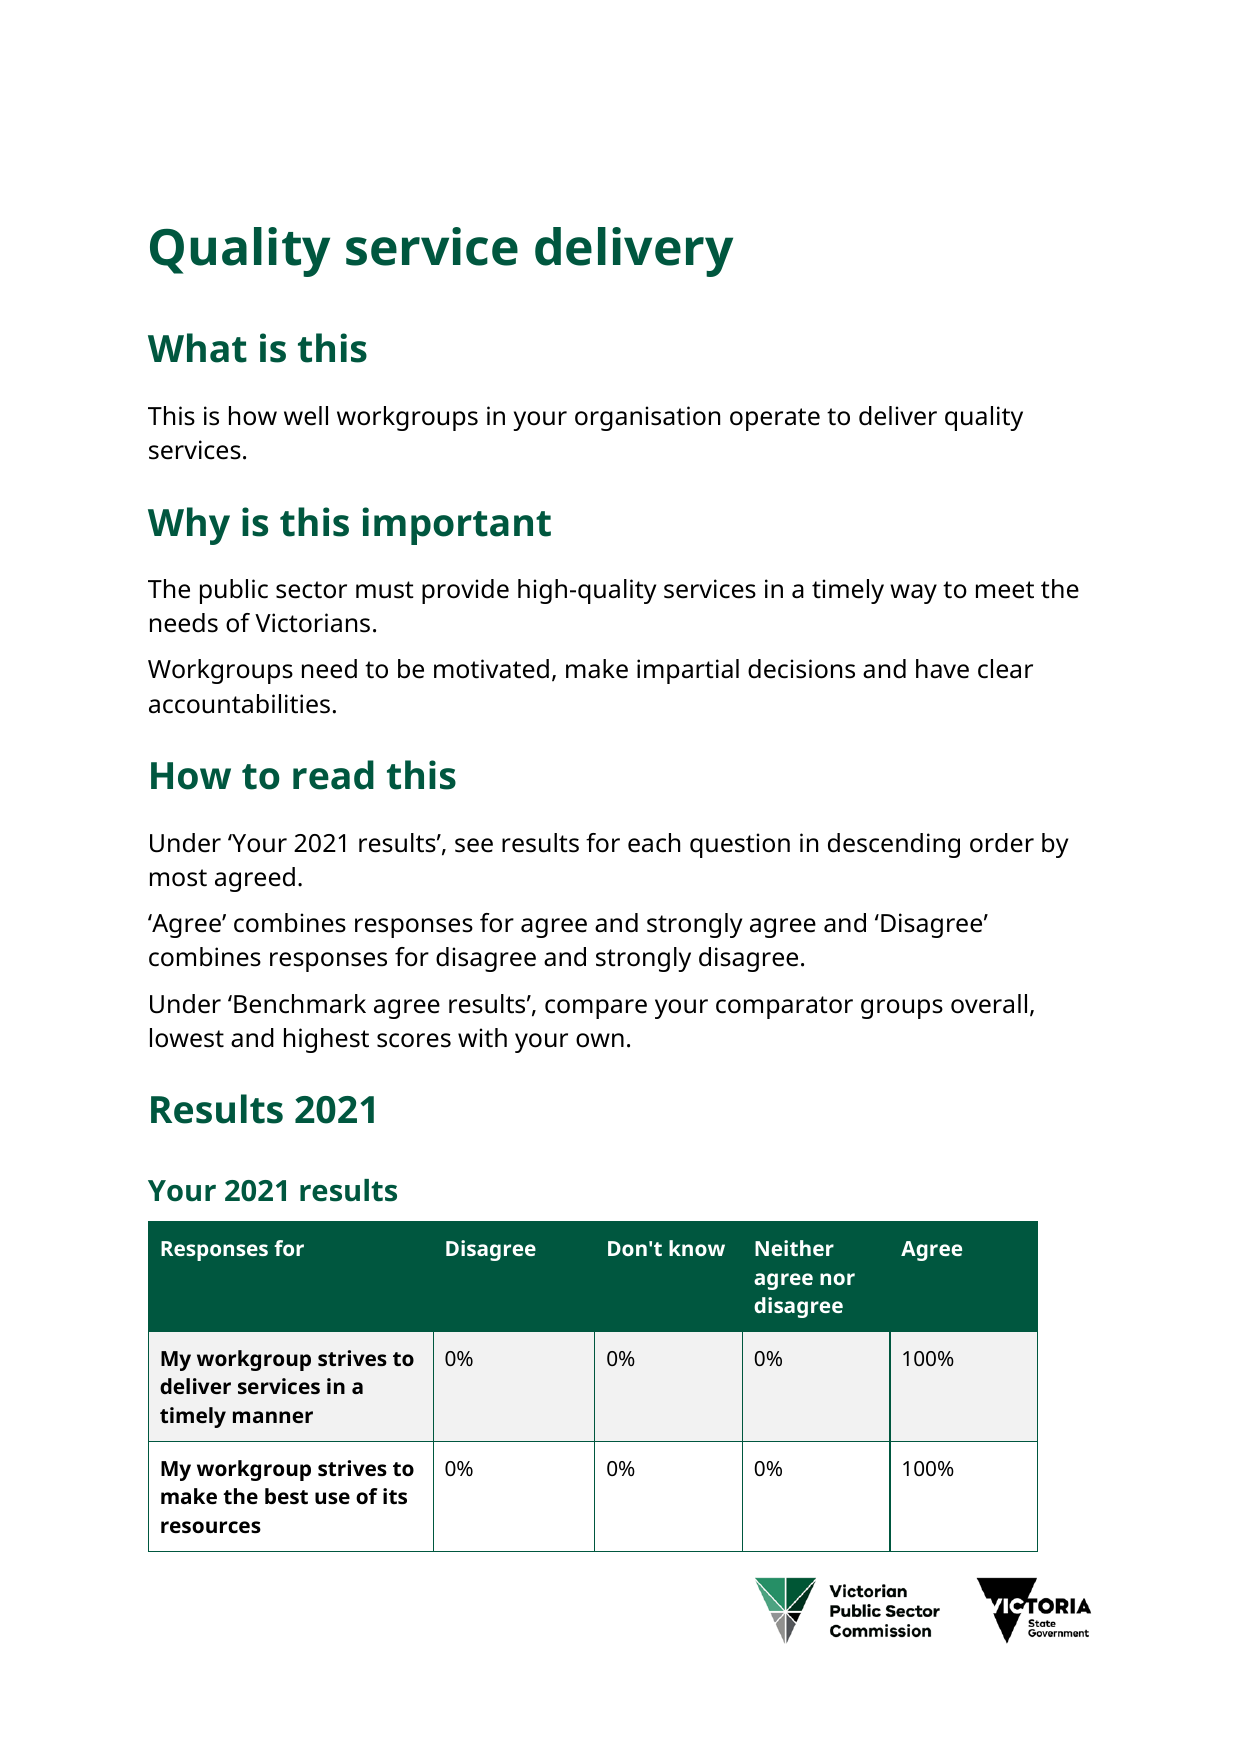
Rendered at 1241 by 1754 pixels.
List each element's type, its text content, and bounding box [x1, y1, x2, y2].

text Workgroups need to be motivated, make impartial decisions and have clear accountabilities. [148, 652, 1092, 720]
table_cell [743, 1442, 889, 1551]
text ‘Agree’ combines responses for agree and strongly agree and ‘Disagree’ combines responses for disagree and strongly disagree. [148, 906, 1092, 974]
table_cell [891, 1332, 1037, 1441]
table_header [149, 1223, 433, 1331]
text This is how well workgroups in your organisation operate to deliver quality services. [148, 398, 1092, 467]
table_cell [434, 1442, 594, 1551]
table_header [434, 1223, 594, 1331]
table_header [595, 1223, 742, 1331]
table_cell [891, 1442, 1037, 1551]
subtitle Your 2021 results [148, 1170, 1092, 1209]
subtitle Results 2021 [148, 1084, 1092, 1135]
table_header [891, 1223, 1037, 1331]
subtitle What is this [148, 323, 1092, 374]
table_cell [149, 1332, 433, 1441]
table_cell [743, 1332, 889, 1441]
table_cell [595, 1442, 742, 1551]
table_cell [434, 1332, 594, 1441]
text Under ‘Benchmark agree results’, compare your comparator groups overall, lowest and highest scores with your own. [148, 986, 1092, 1054]
text Under ‘Your 2021 results’, see results for each question in descending order by most agreed. [148, 825, 1092, 893]
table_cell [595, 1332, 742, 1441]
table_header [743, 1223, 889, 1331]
subtitle How to read this [148, 749, 1092, 801]
subtitle Quality service delivery [148, 212, 1092, 280]
subtitle Why is this important [148, 496, 1092, 547]
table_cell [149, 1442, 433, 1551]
picture [754, 1577, 1093, 1645]
text The public sector must provide high-quality services in a timely way to meet the needs of Victorians. [148, 572, 1092, 640]
